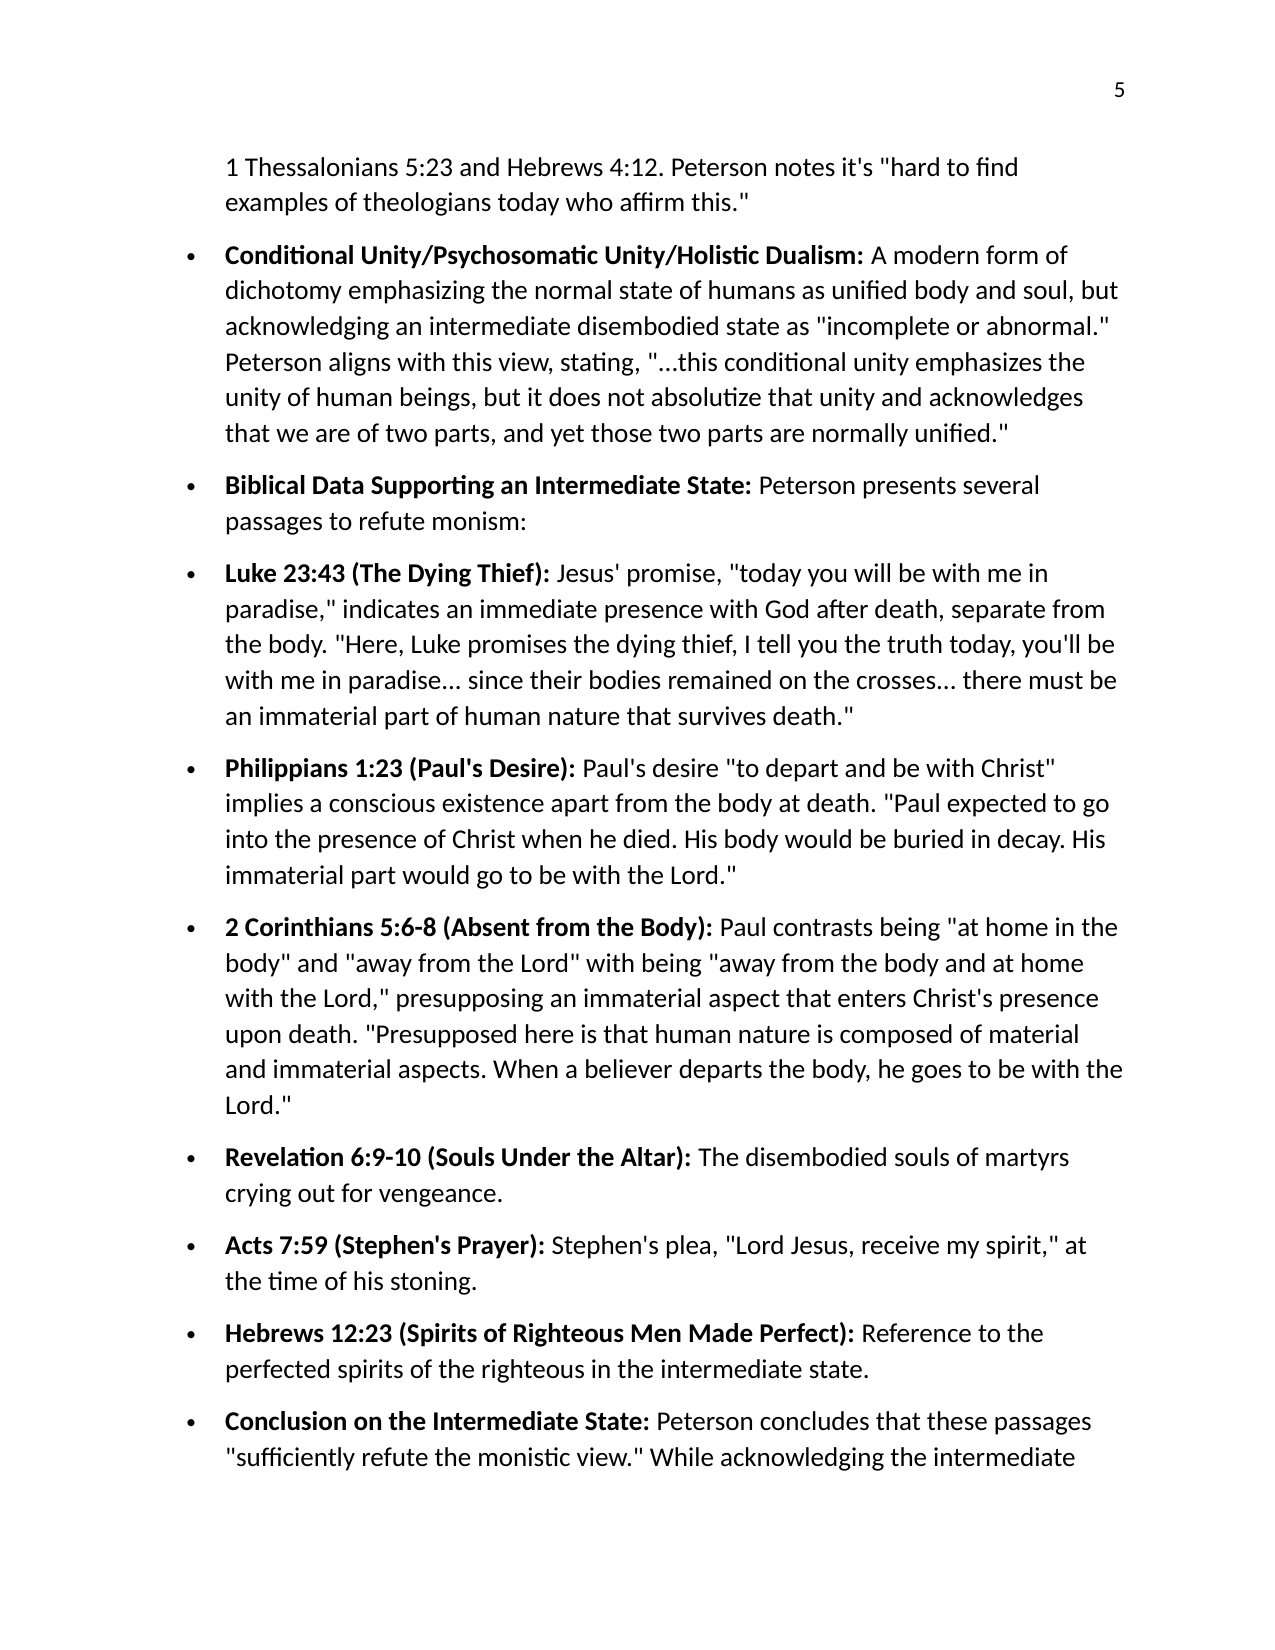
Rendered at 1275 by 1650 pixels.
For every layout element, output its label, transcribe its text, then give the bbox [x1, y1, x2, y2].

list Biblical Data Supporting an Intermediate State: Peterson presents several passages to refute monism: [187, 468, 1125, 537]
list 2 Corinthians 5:6-8 (Absent from the Body): Paul contrasts being "at home in the body" and "away from the Lord" with being "away from the body and at home with the Lord," presupposing an immaterial aspect that enters Christ's presence upon death. "Presupposed here is that human nature is composed of material and immaterial aspects. When a believer departs the body, he goes to be with the Lord." [187, 910, 1125, 1121]
list Hebrews 12:23 (Spirits of Righteous Men Made Perfect): Reference to the perfected spirits of the righteous in the intermediate state. [187, 1316, 1125, 1385]
list Conditional Unity/Psychosomatic Unity/Holistic Dualism: A modern form of dichotomy emphasizing the normal state of humans as unified body and soul, but acknowledging an intermediate disembodied state as "incomplete or abnormal." Peterson aligns with this view, stating, "...this conditional unity emphasizes the unity of human beings, but it does not absolutize that unity and acknowledges that we are of two parts, and yet those two parts are normally unified." [187, 238, 1125, 449]
list Revelation 6:9-10 (Souls Under the Altar): The disembodied souls of martyrs crying out for vengeance. [187, 1141, 1125, 1209]
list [187, 150, 1125, 219]
list Acts 7:59 (Stephen's Prayer): Stephen's plea, "Lord Jesus, receive my spirit," at the time of his stoning. [187, 1228, 1125, 1297]
list Philippians 1:23 (Paul's Desire): Paul's desire "to depart and be with Christ" implies a conscious existence apart from the body at death. "Paul expected to go into the presence of Christ when he died. His body would be buried in decay. His immaterial part would go to be with the Lord." [187, 751, 1125, 891]
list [187, 1404, 1125, 1473]
list Luke 23:43 (The Dying Thief): Jesus' promise, "today you will be with me in paradise," indicates an immediate presence with God after death, separate from the body. "Here, Luke promises the dying thief, I tell you the truth today, you'll be with me in paradise... since their bodies remained on the crosses... there must be an immaterial part of human nature that survives death." [187, 556, 1125, 732]
